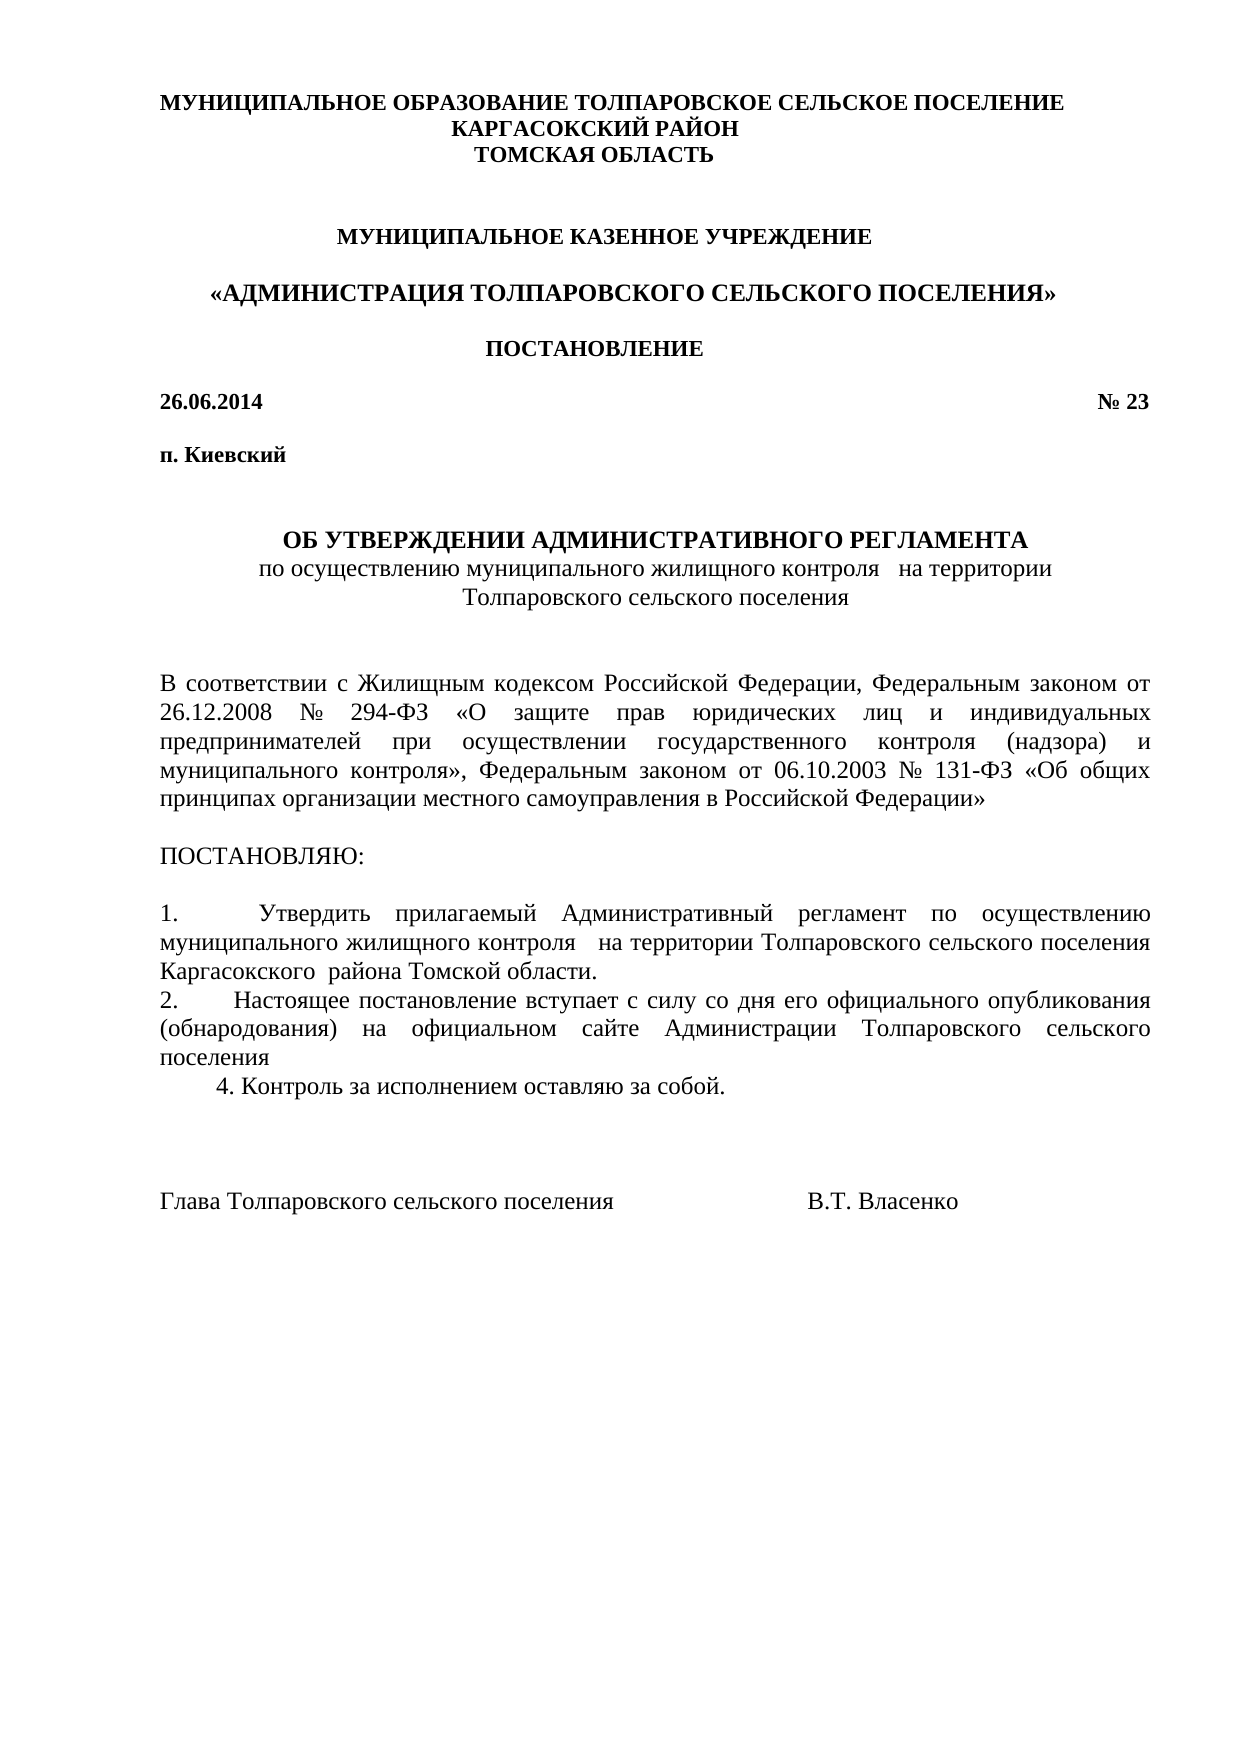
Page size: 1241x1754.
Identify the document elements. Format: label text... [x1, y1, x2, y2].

text 4. Контроль за исполнением оставляю за собой. [159, 1071, 1152, 1100]
text МУНИЦИПАЛЬНОЕ ОБРАЗОВАНИЕ ТОЛПАРОВСКОЕ СЕЛЬСКОЕ ПОСЕЛЕНИЕ [159, 89, 1152, 115]
text 2. Настоящее постановление вступает с силу со дня его официального опубликования (обнародования) на официальном сайте Администрации Толпаровского сельского поселения [159, 985, 1152, 1071]
text ПОСТАНОВЛЕНИЕ [159, 335, 1152, 362]
text п. Киевский [159, 441, 1152, 467]
text ПОСТАНОВЛЯЮ: [159, 841, 1152, 870]
text ТОМСКАЯ ОБЛАСТЬ [159, 141, 1152, 168]
text 26.06.2014 № 23 [159, 388, 1152, 414]
text Толпаровского сельского поселения [159, 582, 1152, 611]
text МУНИЦИПАЛЬНОЕ КАЗЕННОЕ УЧРЕЖДЕНИЕ [159, 223, 1152, 249]
text 1. Утвердить прилагаемый Административный регламент по осуществлению муниципального жилищного контроля на территории Толпаровского сельского поселения Каргасокского района Томской области. [159, 898, 1152, 985]
text «АДМИНИСТРАЦИЯ ТОЛПАРОВСКОГО СЕЛЬСКОГО ПОСЕЛЕНИЯ» [159, 278, 1152, 307]
text ОБ УТВЕРЖДЕНИИ АДМИНИСТРАТИВНОГО РЕГЛАМЕНТА [159, 525, 1152, 553]
text по осуществлению муниципального жилищного контроля на территории [159, 553, 1152, 582]
text КАРГАСОКСКИЙ РАЙОН [159, 115, 1152, 141]
text Глава Толпаровского сельского поселения В.Т. Власенко [159, 1186, 1152, 1215]
text В соответствии с Жилищным кодексом Российской Федерации, Федеральным законом от 26.12.2008 № 294-ФЗ «О защите прав юридических лиц и индивидуальных предпринимателей при осуществлении государственного контроля (надзора) и муниципального контроля», Федеральным законом от 06.10.2003 № 131-ФЗ «Об общих принципах организации местного самоуправления в Российской Федерации» [159, 668, 1152, 812]
